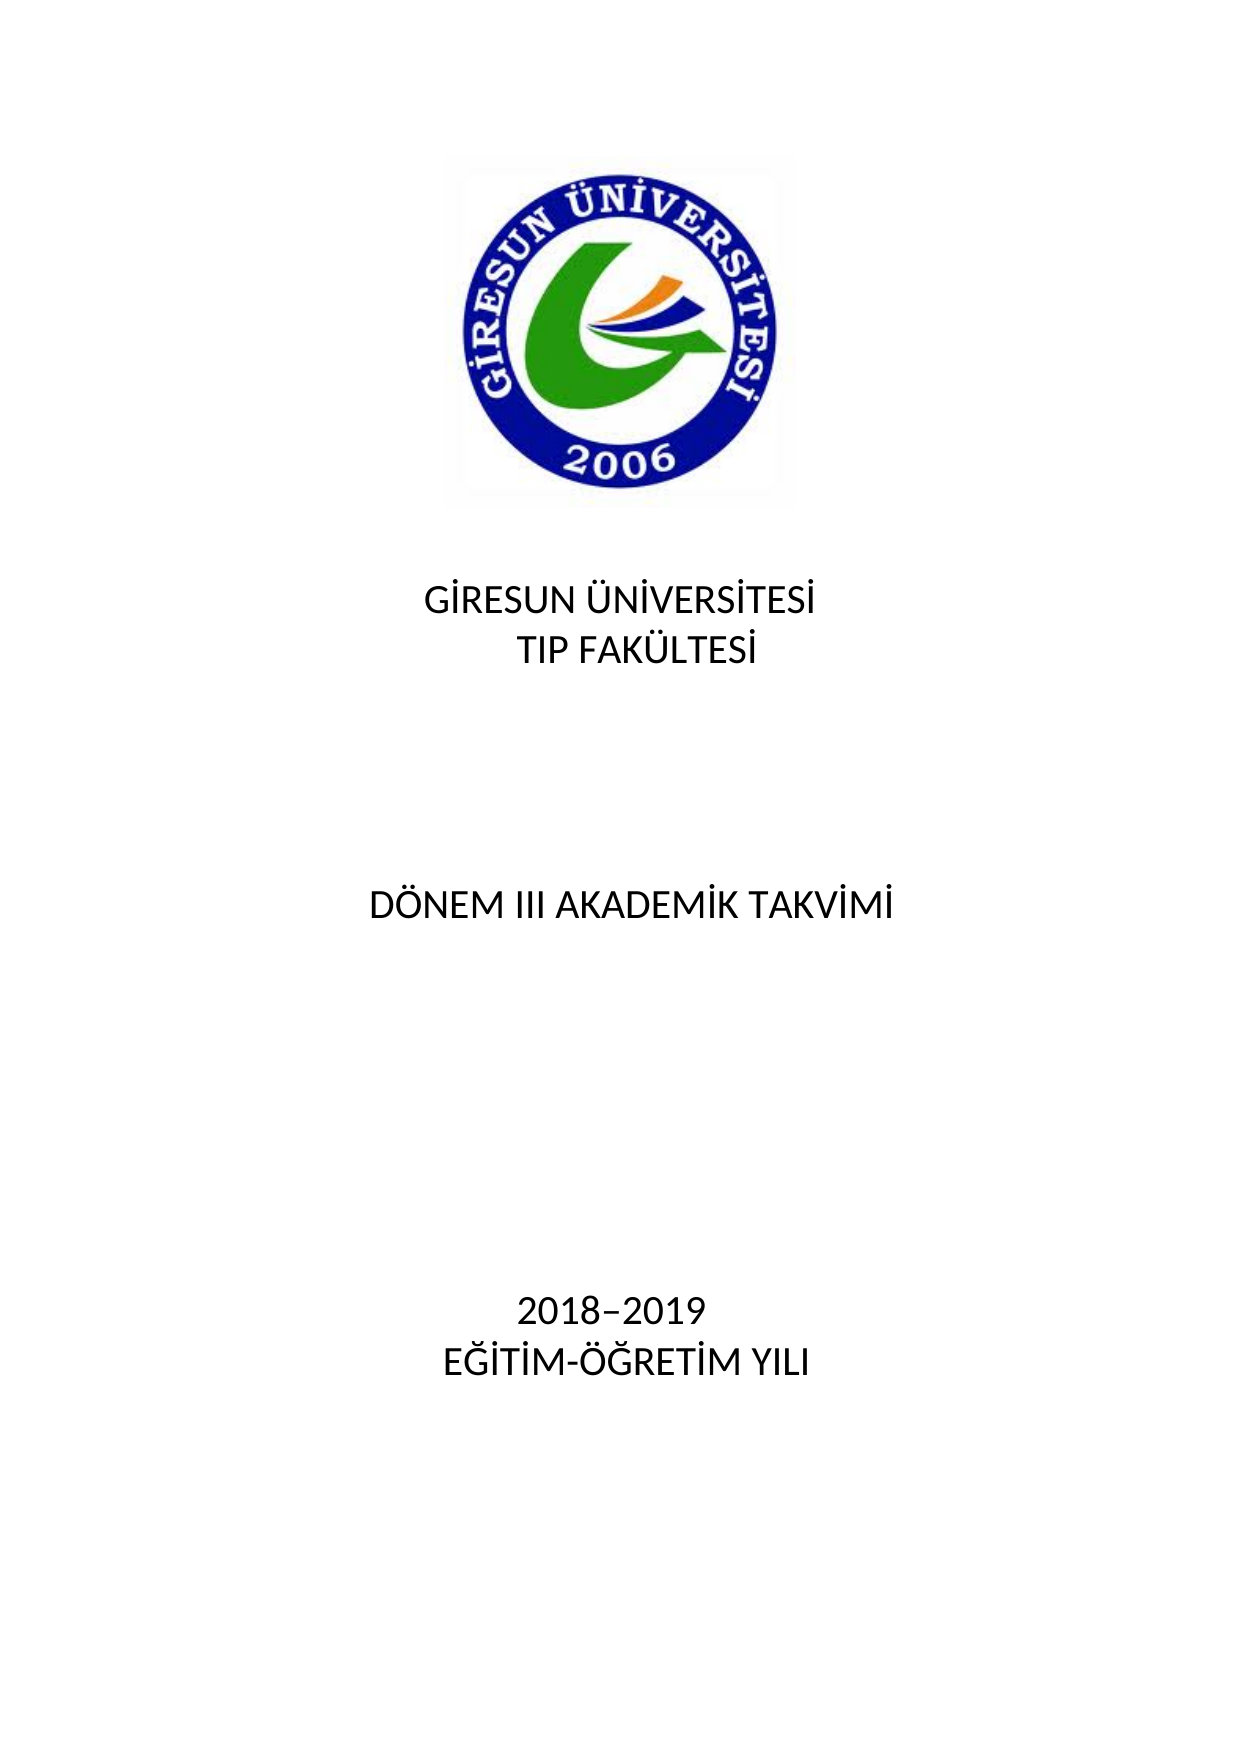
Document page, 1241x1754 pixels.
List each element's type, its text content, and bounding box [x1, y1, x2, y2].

text DÖNEM III AKADEMİK TAKVİMİ [295, 878, 1092, 928]
text 2018–2019 [443, 1284, 1092, 1335]
text TIP FAKÜLTESİ [443, 623, 1092, 674]
text GİRESUN ÜNİVERSİTESİ [148, 573, 1092, 623]
text EĞİTİM-ÖĞRETİM YILI [443, 1335, 1092, 1386]
picture [444, 156, 796, 508]
